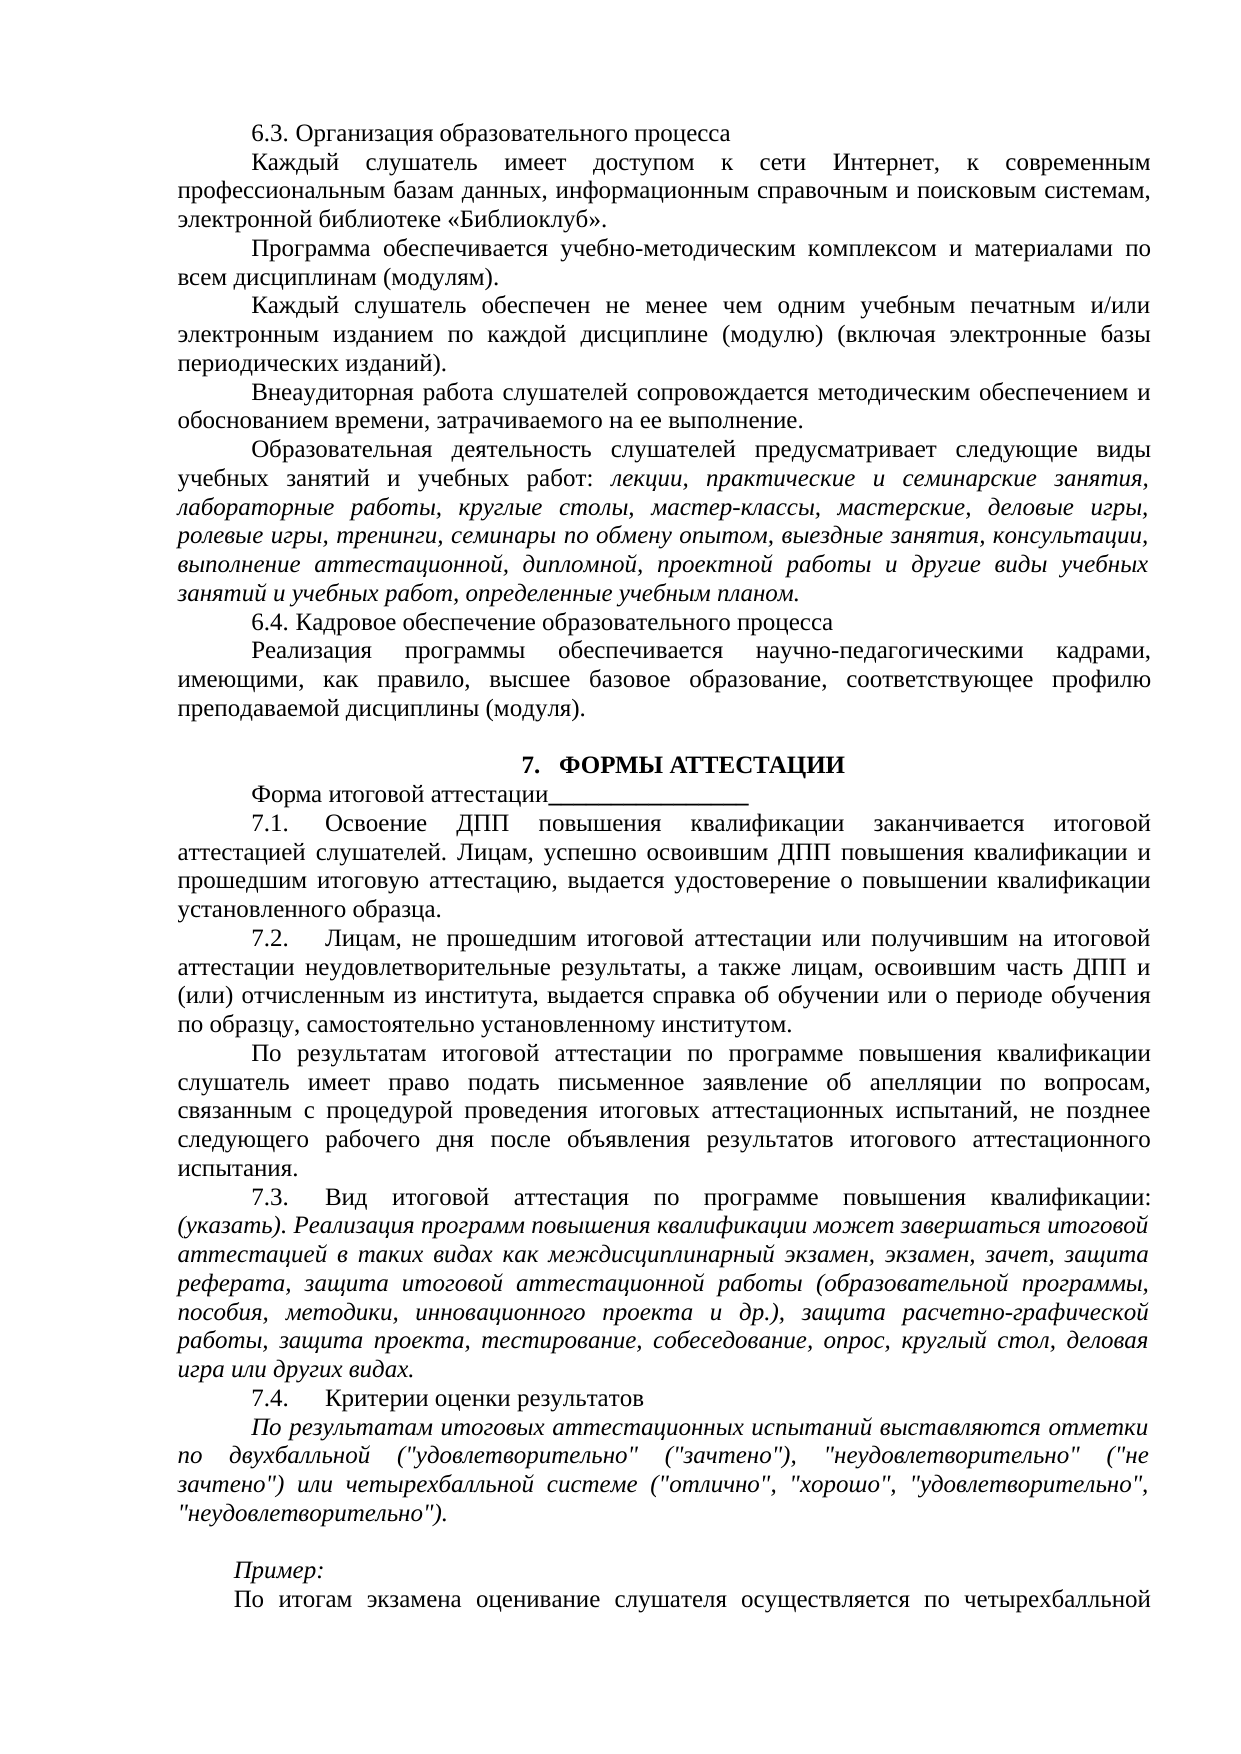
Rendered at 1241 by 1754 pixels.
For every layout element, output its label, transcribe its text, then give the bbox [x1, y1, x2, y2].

list Освоение ДПП повышения квалификации заканчивается итоговой аттестацией слушателей. Лицам, успешно освоившим ДПП повышения квалификации и прошедшим итоговую аттестацию, выдается удостоверение о повышении квалификации установленного образца. [177, 808, 1152, 923]
text По результатам итоговой аттестации по программе повышения квалификации слушатель имеет право подать письменное заявление об апелляции по вопросам, связанным с процедурой проведения итоговых аттестационных испытаний, не позднее следующего рабочего дня после объявления результатов итогового аттестационного испытания. [177, 1038, 1152, 1182]
text Внеаудиторная работа слушателей сопровождается методическим обеспечением и обоснованием времени, затрачиваемого на ее выполнение. [177, 377, 1152, 434]
text Каждый слушатель обеспечен не менее чем одним учебным печатным и/или электронным изданием по каждой дисциплине (модулю) (включая электронные базы периодических изданий). [177, 291, 1152, 377]
text По результатам итоговых аттестационных испытаний выставляются отметки по двухбалльной ("удовлетворительно" ("зачтено"), "неудовлетворительно" ("не зачтено") или четырехбалльной системе ("отлично", "хорошо", "удовлетворительно", "неудовлетворительно"). [177, 1412, 1152, 1527]
list Вид итоговой аттестация по программе повышения квалификации: (указать). Реализация программ повышения квалификации может завершаться итоговой аттестацией в таких видах как междисциплинарный экзамен, экзамен, зачет, защита реферата, защита итоговой аттестационной работы (образовательной программы, пособия, методики, инновационного проекта и др.), защита расчетно-графической работы, защита проекта, тестирование, собеседование, опрос, круглый стол, деловая игра или других видах. [177, 1182, 1152, 1383]
list Организация образовательного процесса [177, 118, 1152, 147]
text Каждый слушатель имеет доступом к сети Интернет, к современным профессиональным базам данных, информационным справочным и поисковым системам, электронной библиотеке «Библиоклуб». [177, 147, 1152, 233]
text Программа обеспечивается учебно-методическим комплексом и материалами по всем дисциплинам (модулям). [177, 233, 1152, 291]
text Образовательная деятельность слушателей предусматривает следующие виды учебных занятий и учебных работ: лекции, практические и семинарские занятия, лабораторные работы, круглые столы, мастер-классы, мастерские, деловые игры, ролевые игры, тренинги, семинары по обмену опытом, выездные занятия, консультации, выполнение аттестационной, дипломной, проектной работы и другие виды учебных занятий и учебных работ, определенные учебным планом. [177, 434, 1152, 607]
list Критерии оценки результатов [177, 1383, 1152, 1412]
list ФОРМЫ АТТЕСТАЦИИ [215, 751, 1152, 779]
text Форма итоговой аттестации________________ [177, 779, 1152, 808]
text Реализация программы обеспечивается научно-педагогическими кадрами, имеющими, как правило, высшее базовое образование, соответствующее профилю преподаваемой дисциплины (модуля). [177, 636, 1152, 722]
list Лицам, не прошедшим итоговой аттестации или получившим на итоговой аттестации неудовлетворительные результаты, а также лицам, освоившим часть ДПП и (или) отчисленным из института, выдается справка об обучении или о периоде обучения по образцу, самостоятельно установленному институтом. [177, 923, 1152, 1038]
list Кадровое обеспечение образовательного процесса [177, 607, 1152, 636]
text Пример: [177, 1556, 1152, 1584]
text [177, 1584, 1152, 1613]
